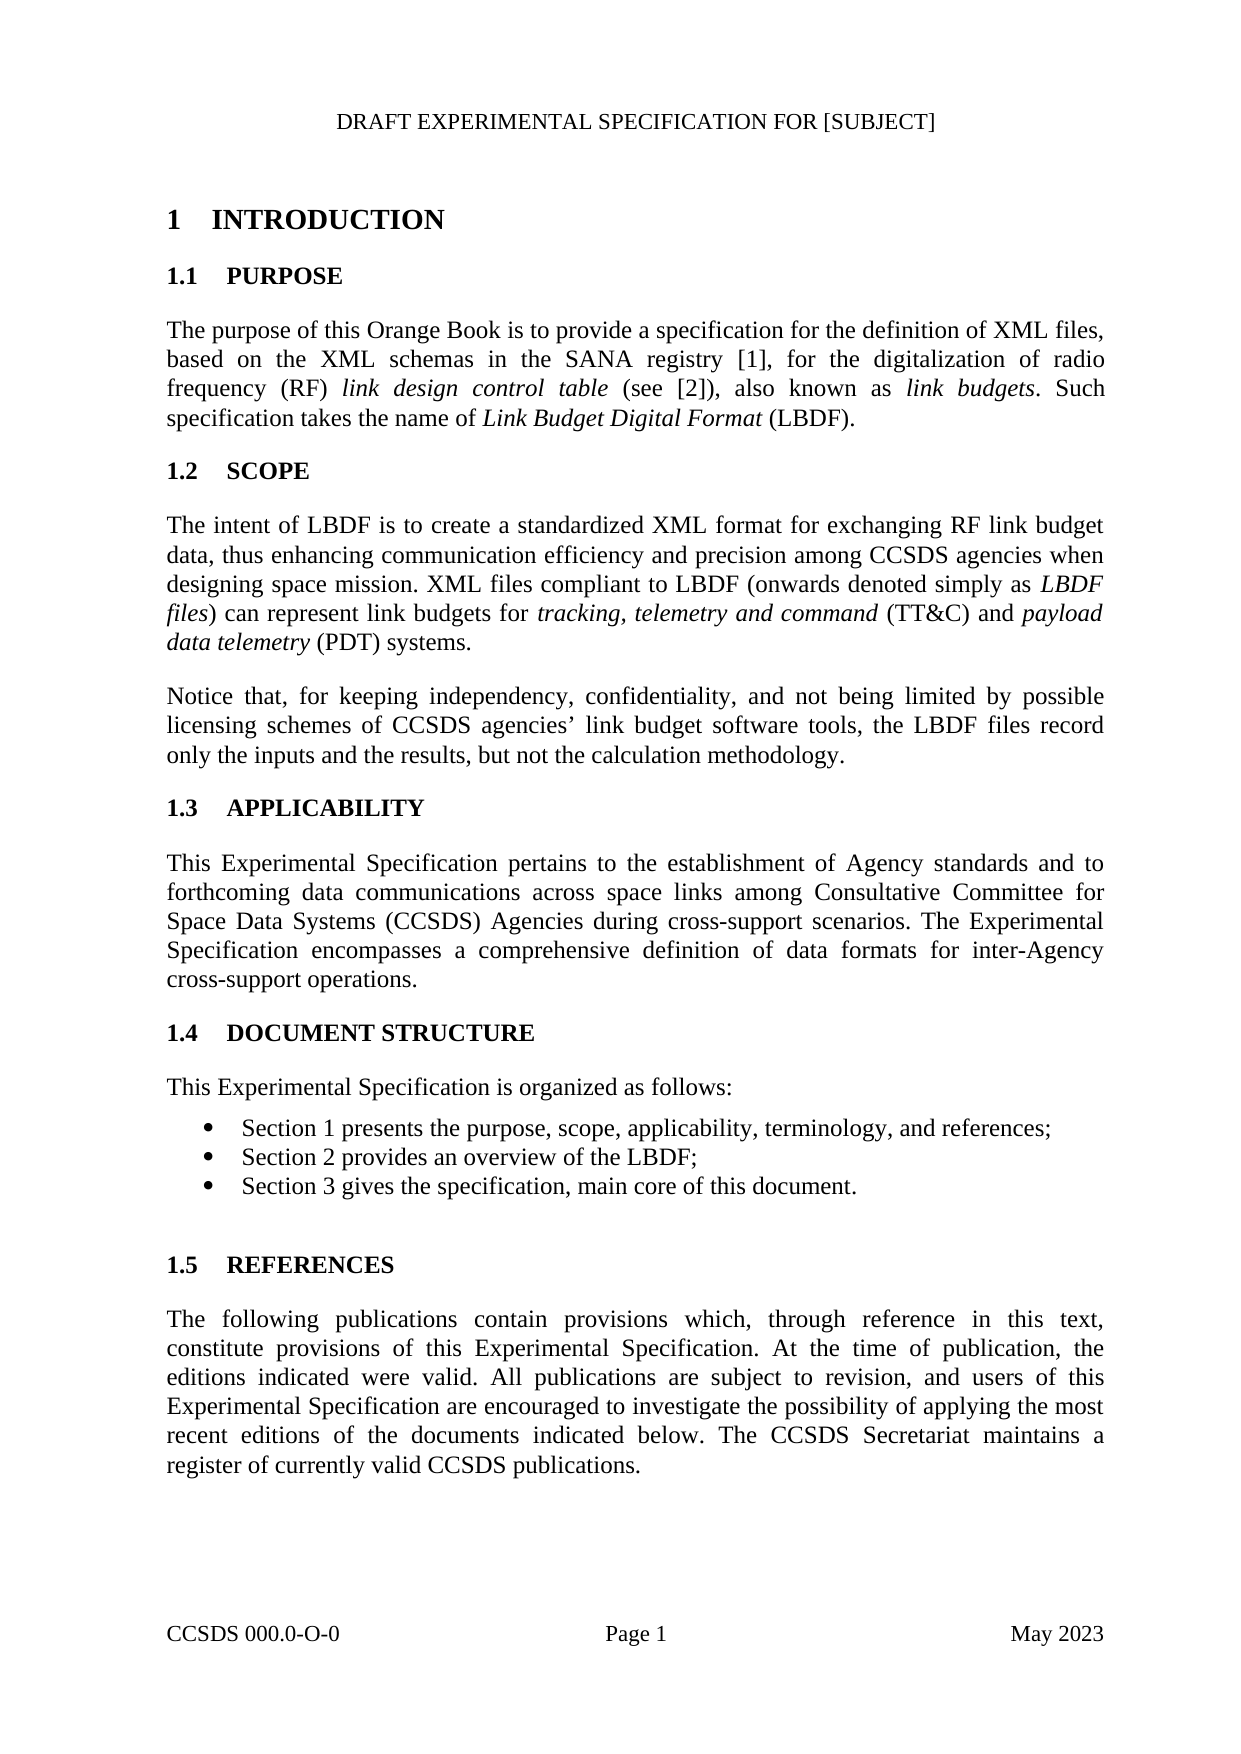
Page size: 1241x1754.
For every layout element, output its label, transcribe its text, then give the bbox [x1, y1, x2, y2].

subtitle References [166, 1250, 1105, 1278]
list Section 2 provides an overview of the LBDF; [204, 1142, 1105, 1171]
text This Experimental Specification is organized as follows: [166, 1072, 1105, 1101]
text Notice that, for keeping independency, confidentiality, and not being limited by possible licensing schemes of CCSDS agencies’ link budget software tools, the LBDF files record only the inputs and the results, but not the calculation methodology. [166, 681, 1105, 768]
subtitle Scope [166, 456, 1105, 485]
subtitle Purpose [166, 261, 1105, 290]
text The purpose of this Orange Book is to provide a specification for the definition of XML files, based on the XML schemas in the SANA registry [1], for the digitalization of radio frequency (RF) link design control table (see [2]), also known as link budgets. Such specification takes the name of Link Budget Digital Format (LBDF). [166, 315, 1105, 431]
subtitle Applicability [166, 793, 1105, 822]
list Section 3 gives the specification, main core of this document. [204, 1171, 1105, 1200]
text This Experimental Specification pertains to the establishment of Agency standards and to forthcoming data communications across space links among Consultative Committee for Space Data Systems (CCSDS) Agencies during cross-support scenarios. The Experimental Specification encompasses a comprehensive definition of data formats for inter-Agency cross-support operations. [166, 847, 1105, 993]
text The following publications contain provisions which, through reference in this text, constitute provisions of this Experimental Specification. At the time of publication, the editions indicated were valid. All publications are subject to revision, and users of this Experimental Specification are encouraged to investigate the possibility of applying the most recent editions of the documents indicated below. The CCSDS Secretariat maintains a register of currently valid CCSDS publications. [166, 1303, 1105, 1478]
text The intent of LBDF is to create a standardized XML format for exchanging RF link budget data, thus enhancing communication efficiency and precision among CCSDS agencies when designing space mission. XML files compliant to LBDF (onwards denoted simply as LBDF files) can represent link budgets for tracking, telemetry and command (TT&C) and payload data telemetry (PDT) systems. [166, 510, 1105, 656]
subtitle Introduction [166, 202, 1105, 236]
subtitle Document Structure [166, 1018, 1105, 1047]
list Section 1 presents the purpose, scope, applicability, terminology, and references; [204, 1113, 1105, 1142]
